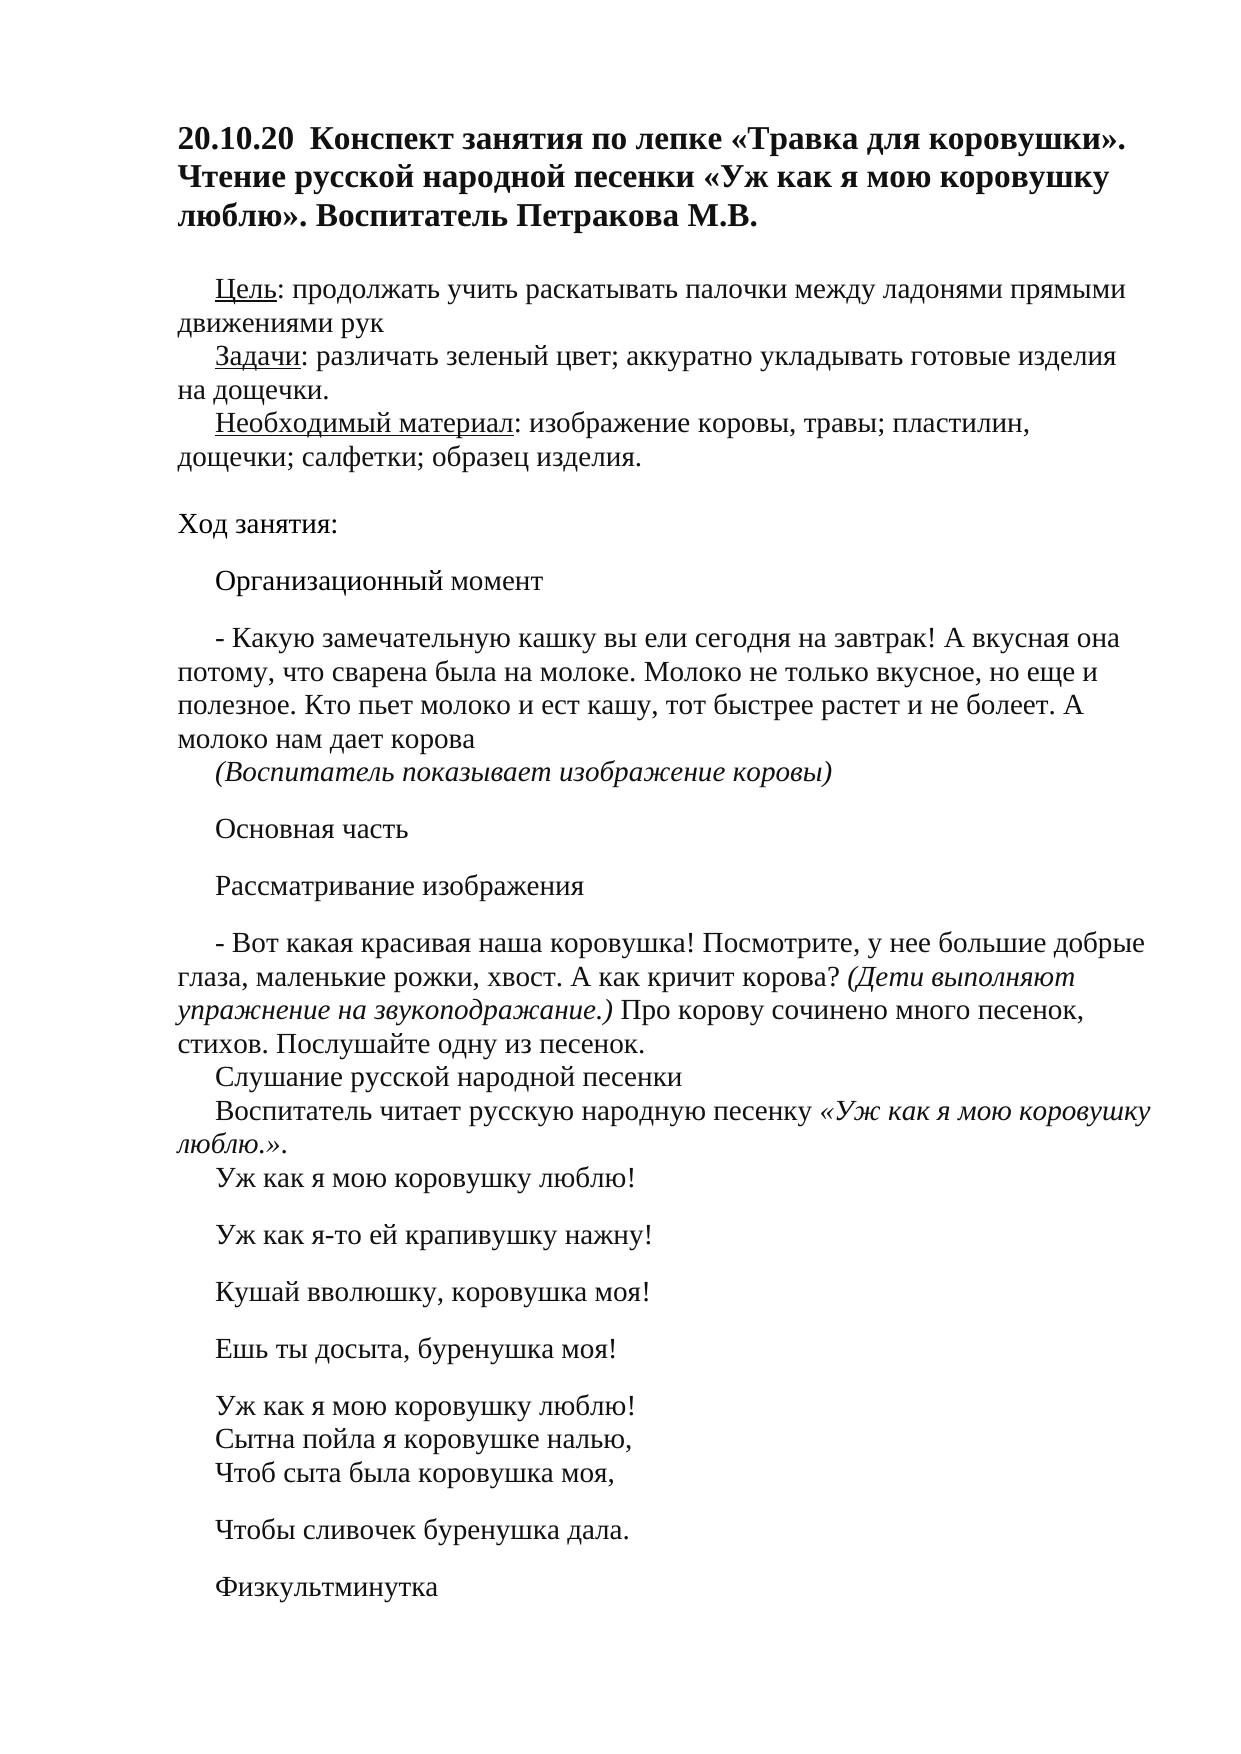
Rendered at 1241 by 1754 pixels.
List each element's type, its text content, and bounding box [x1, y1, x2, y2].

text - Какую замечательную кашку вы ели сегодня на завтрак! А вкусная она потому, что сварена была на молоке. Молоко не только вкусное, но еще и полезное. Кто пьет молоко и ест кашу, тот быстрее растет и не болеет. А молоко нам дает корова [177, 620, 1152, 754]
text Рассматривание изображения [177, 868, 1152, 902]
text Уж как я-то ей крапивушку нажну! [177, 1217, 1152, 1251]
text Чтоб сыта была коровушка моя, [177, 1455, 1152, 1489]
text Задачи: различать зеленый цвет; аккуратно укладывать готовые изделия на дощечки. [177, 338, 1152, 406]
text Воспитатель читает русскую народную песенку «Уж как я мою коровушку люблю.». [177, 1093, 1152, 1160]
text Ход занятия: [177, 506, 1152, 540]
text Уж как я мою коровушку люблю! [177, 1160, 1152, 1194]
text Физкультминутка [177, 1569, 1152, 1603]
text Организационный момент [177, 563, 1152, 597]
text 20.10.20 Конспект занятия по лепке «Травка для коровушки». Чтение русской народной песенки «Уж как я мою коровушку люблю». Воспитатель Петракова М.В. [177, 118, 1152, 233]
text Сытна пойла я коровушке налью, [177, 1422, 1152, 1455]
text Ешь ты досыта, буренушка моя! [177, 1331, 1152, 1364]
text Уж как я мою коровушку люблю! [177, 1388, 1152, 1422]
text Чтобы сливочек буренушка дала. [177, 1512, 1152, 1546]
text Цель: продолжать учить раскатывать палочки между ладонями прямыми движениями рук [177, 271, 1152, 338]
text - Вот какая красивая наша коровушка! Посмотрите, у нее большие добрые глаза, маленькие рожки, хвост. А как кричит корова? (Дети выполняют упражнение на звукоподражание.) Про корову сочинено много песенок, стихов. Послушайте одну из песенок. [177, 925, 1152, 1059]
text Кушай вволюшку, коровушка моя! [177, 1274, 1152, 1308]
text Слушание русской народной песенки [177, 1059, 1152, 1093]
text Основная часть [177, 811, 1152, 845]
text (Воспитатель показывает изображение коровы) [177, 754, 1152, 788]
text Необходимый материал: изображение коровы, травы; пластилин, дощечки; салфетки; образец изделия. [177, 406, 1152, 473]
